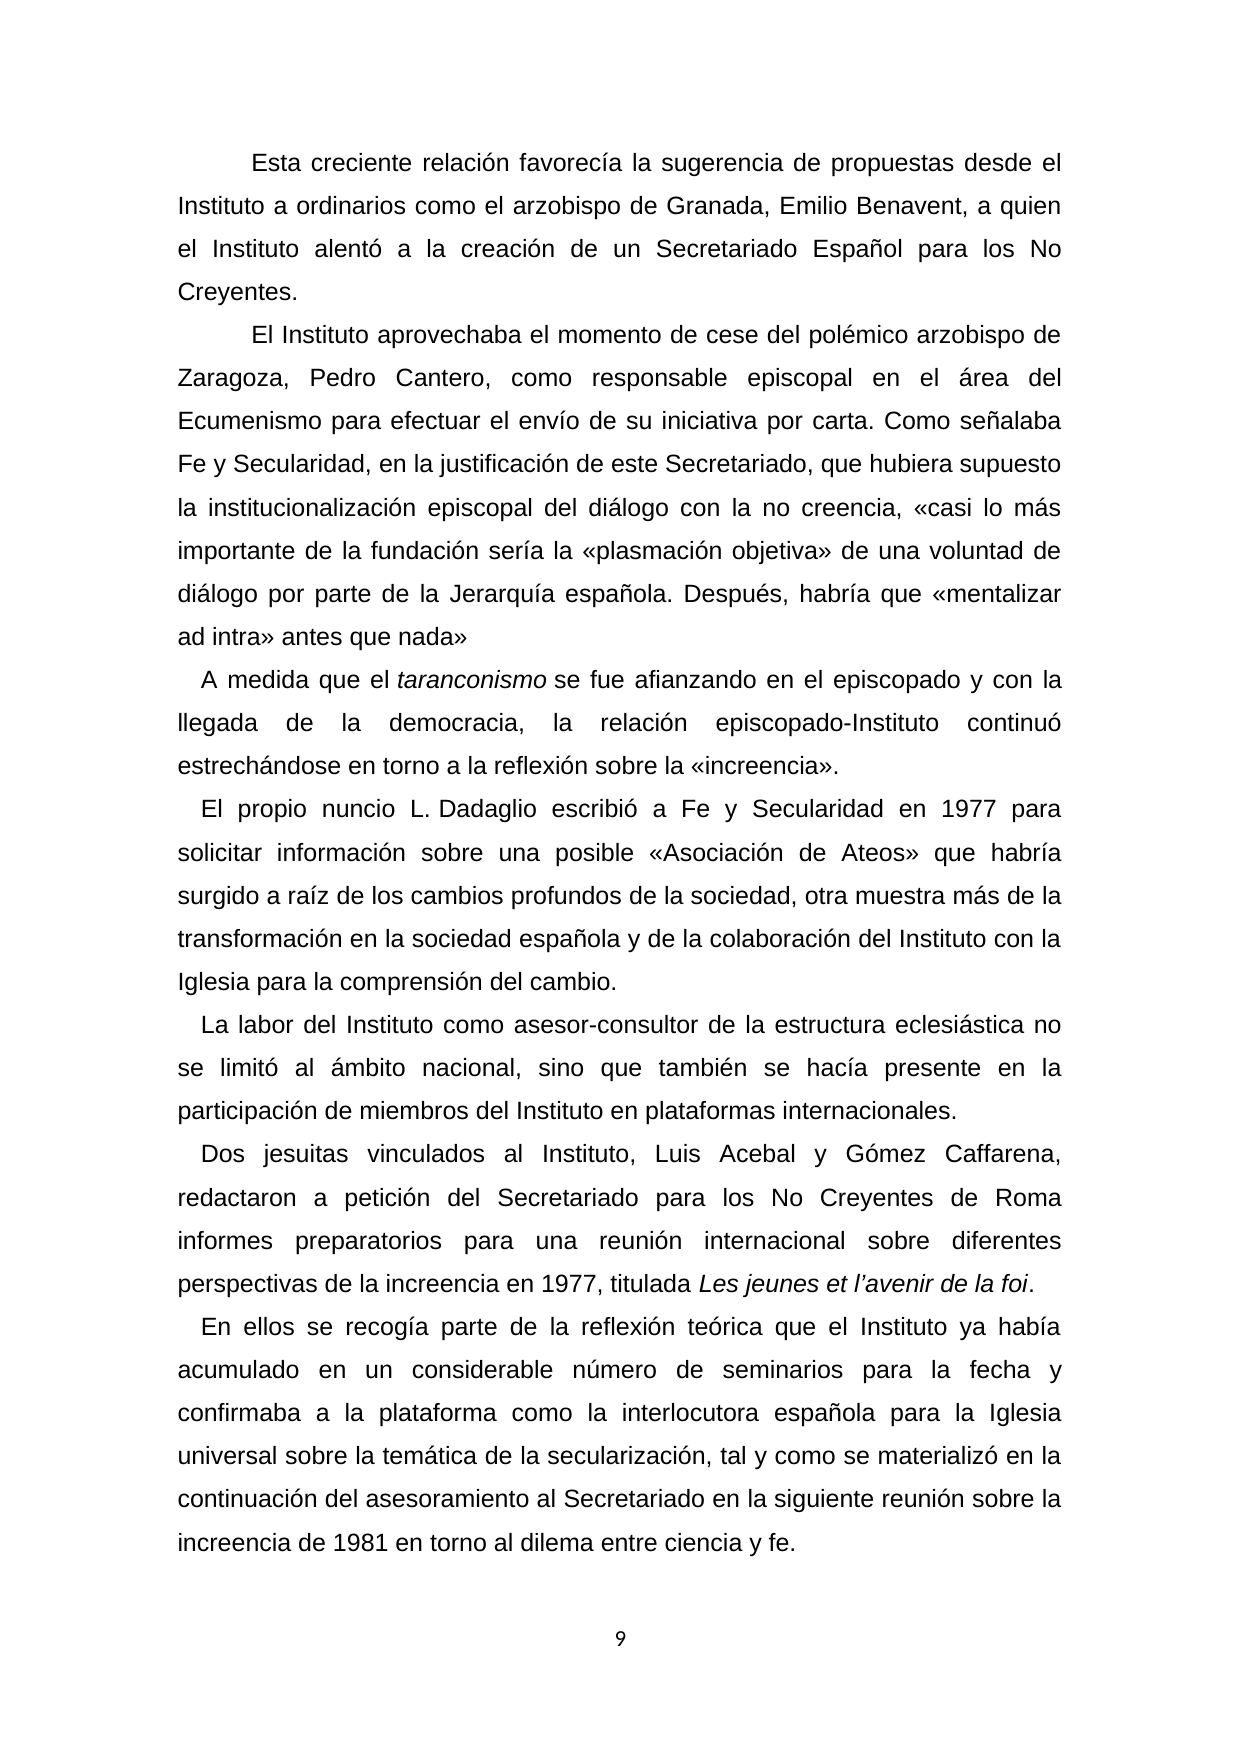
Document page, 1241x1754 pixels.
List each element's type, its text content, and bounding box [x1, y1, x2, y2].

text El Instituto aprovechaba el momento de cese del polémico arzobispo de Zaragoza, Pedro Cantero, como responsable episcopal en el área del Ecumenismo para efectuar el envío de su iniciativa por carta. Como señalaba Fe y Secularidad, en la justificación de este Secretariado, que hubiera supuesto la institucionalización episcopal del diálogo con la no creencia, «casi lo más importante de la fundación sería la «plasmación objetiva» de una voluntad de diálogo por parte de la Jerarquía española. Después, habría que «mentalizar ad intra» antes que nada» [177, 320, 1063, 651]
text En ellos se recogía parte de la reflexión teórica que el Instituto ya había acumulado en un considerable número de seminarios para la fecha y confirmaba a la plataforma como la interlocutora española para la Iglesia universal sobre la temática de la secularización, tal y como se materializó en la continuación del asesoramiento al Secretariado en la siguiente reunión sobre la increencia de 1981 en torno al dilema entre ciencia y fe. [177, 1312, 1063, 1556]
text A medida que el taranconismo se fue afianzando en el episcopado y con la llegada de la democracia, la relación episcopado-Instituto continuó estrechándose en torno a la reflexión sobre la «increencia». [177, 665, 1063, 780]
text El propio nuncio L. Dadaglio escribió a Fe y Secularidad en 1977 para solicitar información sobre una posible «Asociación de Ateos» que habría surgido a raíz de los cambios profundos de la sociedad, otra muestra más de la transformación en la sociedad española y de la colaboración del Instituto con la Iglesia para la comprensión del cambio. [177, 794, 1063, 996]
text La labor del Instituto como asesor-consultor de la estructura eclesiástica no se limitó al ámbito nacional, sino que también se hacía presente en la participación de miembros del Instituto en plataformas internacionales. [177, 1010, 1063, 1125]
text Esta creciente relación favorecía la sugerencia de propuestas desde el Instituto a ordinarios como el arzobispo de Granada, Emilio Benavent, a quien el Instituto alentó a la creación de un Secretariado Español para los No Creyentes. [177, 148, 1063, 306]
text Dos jesuitas vinculados al Instituto, Luis Acebal y Gómez Caffarena, redactaron a petición del Secretariado para los No Creyentes de Roma informes preparatorios para una reunión internacional sobre diferentes perspectivas de la increencia en 1977, titulada Les jeunes et l’avenir de la foi. [177, 1139, 1063, 1298]
